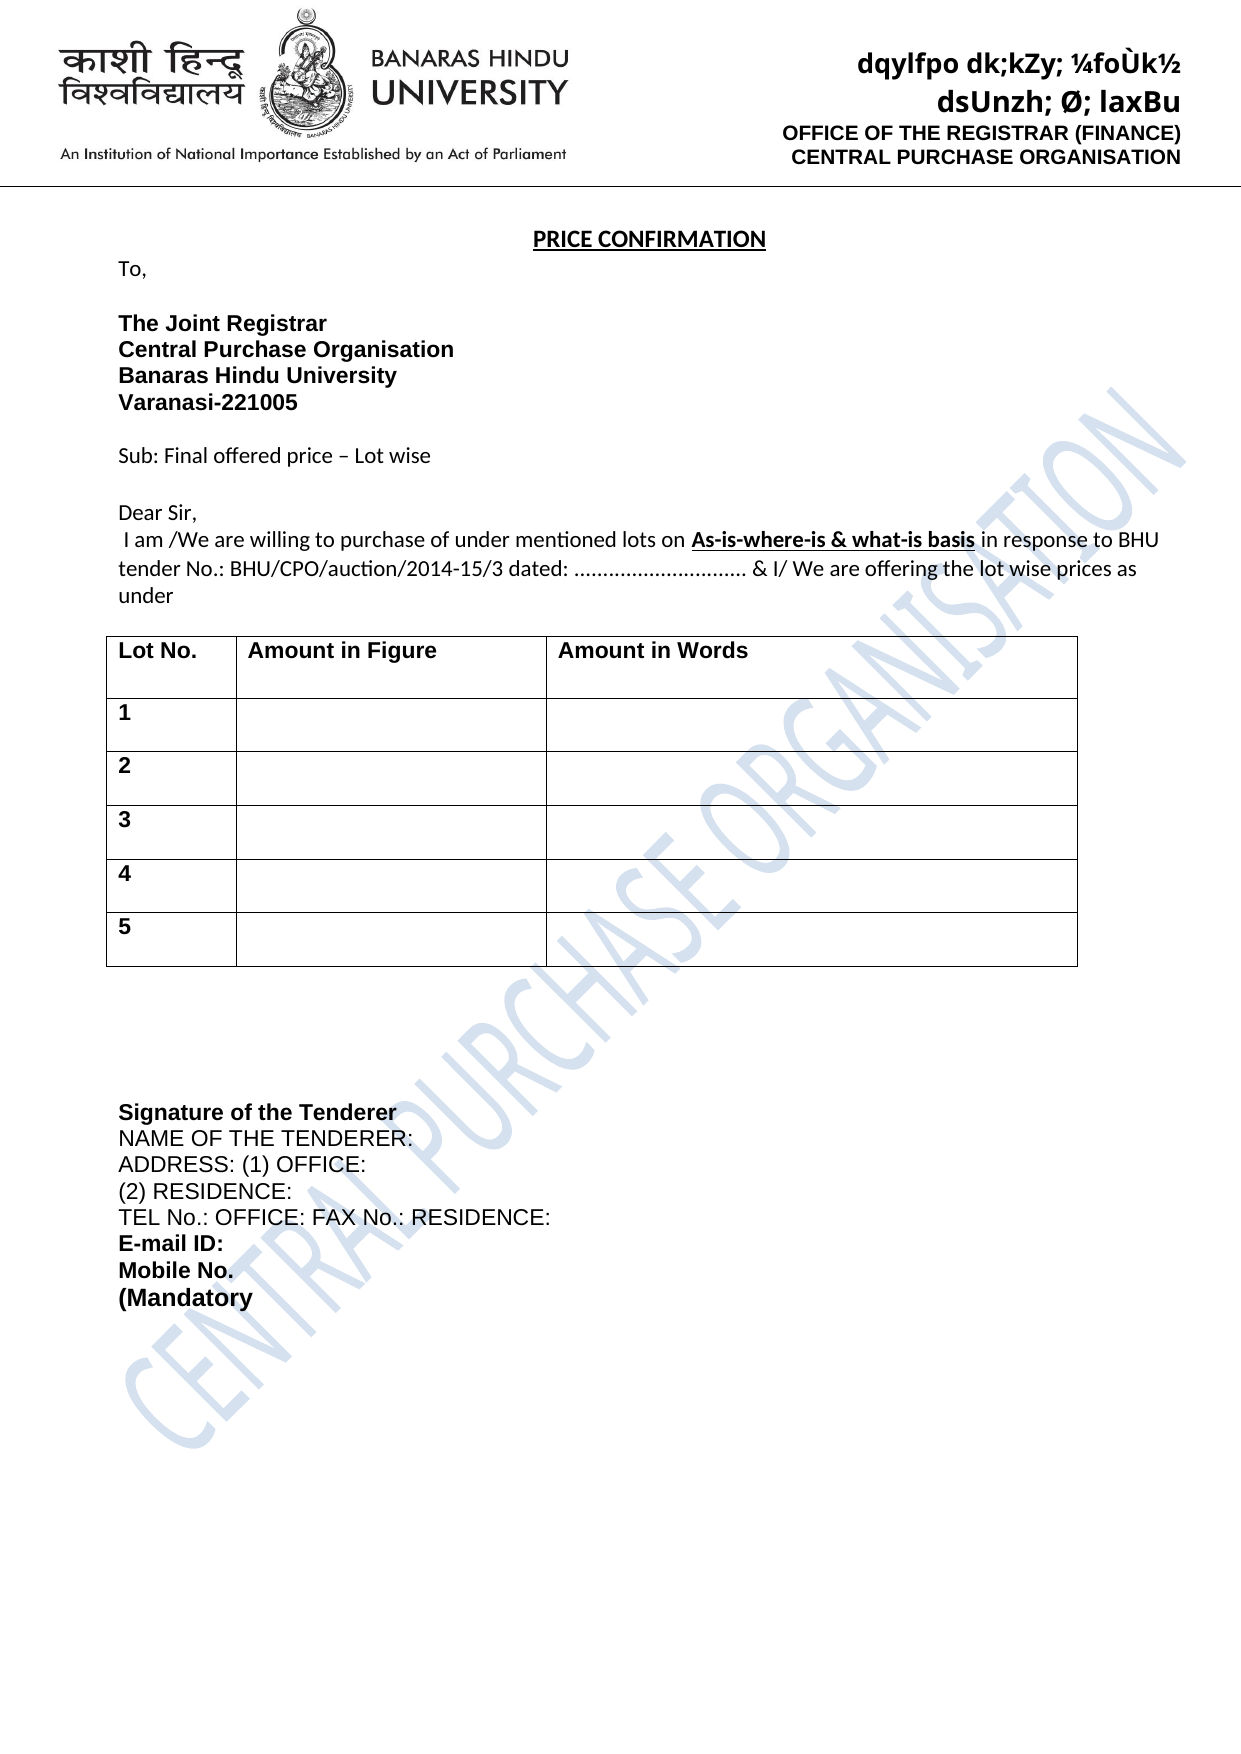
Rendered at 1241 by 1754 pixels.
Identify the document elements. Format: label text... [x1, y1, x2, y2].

text ADDRESS: (1) OFFICE: [118, 1151, 1181, 1178]
text E-mail ID: [118, 1230, 1181, 1257]
text Dear Sir, [118, 498, 1181, 526]
table_cell [547, 806, 1077, 858]
text PRICE CONFIRMATION [118, 223, 1181, 254]
text Signature of the Tenderer [118, 1099, 1181, 1125]
text I am /We are willing to purchase of under mentioned lots on As-is-where-is & what-is basis in response to BHU tender No.: BHU/CPO/auction/2014-15/3 dated: .............................. & I/ We are offering the lot wise prices as under [118, 526, 1181, 610]
table_cell [547, 860, 1077, 912]
table_header Amount in Words [547, 637, 1077, 698]
text Banaras Hindu University [118, 362, 1181, 389]
text NAME OF THE TENDERER: [118, 1125, 1181, 1151]
table_cell [237, 752, 546, 805]
text To, [118, 254, 1181, 282]
table_cell 1 [107, 699, 236, 751]
table_header Amount in Figure [237, 637, 546, 698]
text Varanasi-221005 [118, 389, 1181, 415]
text (2) RESIDENCE: [118, 1178, 1181, 1204]
table_cell [237, 699, 546, 751]
text TEL No.: OFFICE: FAX No.: RESIDENCE: [118, 1204, 1181, 1230]
table_cell [547, 699, 1077, 751]
table_cell [547, 913, 1077, 966]
table_cell [237, 860, 546, 912]
text Sub: Final offered price – Lot wise [118, 442, 1181, 469]
table_header Lot No. [107, 637, 236, 698]
picture [46, 0, 750, 171]
table_cell 4 [107, 860, 236, 912]
table_cell 3 [107, 806, 236, 858]
text The Joint Registrar [118, 310, 1181, 336]
table_cell 2 [107, 752, 236, 805]
text (Mandatory [118, 1283, 1181, 1312]
table_cell [237, 806, 546, 858]
table_cell [547, 752, 1077, 805]
text Mobile No. [118, 1257, 1181, 1283]
table_cell [237, 913, 546, 966]
text Central Purchase Organisation [118, 336, 1181, 362]
table_cell 5 [107, 913, 236, 966]
